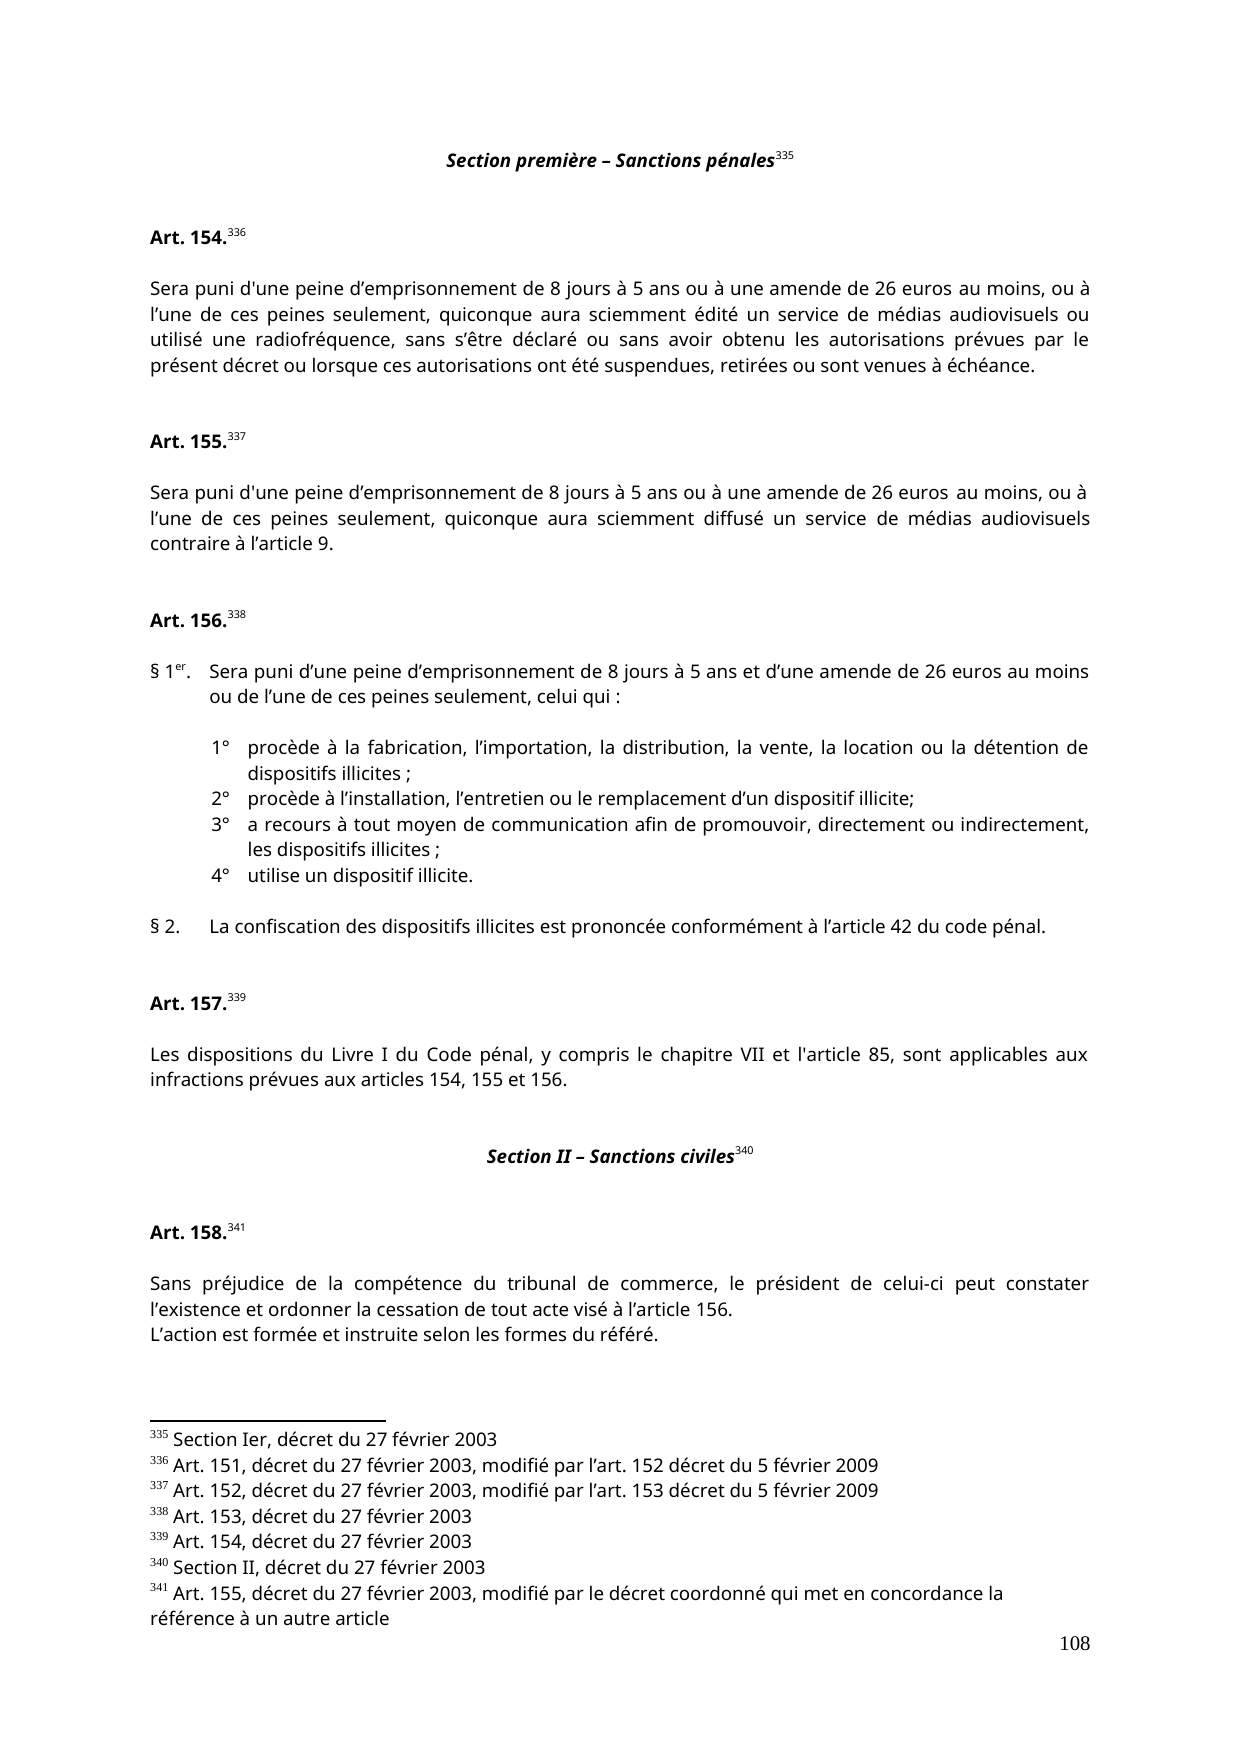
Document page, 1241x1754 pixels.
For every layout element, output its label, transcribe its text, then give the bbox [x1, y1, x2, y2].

text 2° procède à l’installation, l’entretien ou le remplacement d’un dispositif illicite; [211, 786, 1090, 811]
text Art. 156. [150, 607, 1090, 633]
text 4° utilise un dispositif illicite. [211, 862, 1090, 888]
text § 1er. Sera puni d’une peine d’emprisonnement de 8 jours à 5 ans et d’une amende de 26 euros au moins ou de l’une de ces peines seulement, celui qui : [150, 658, 1090, 709]
text § 2. La confiscation des dispositifs illicites est prononcée conformément à l’article 42 du code pénal. [150, 913, 1090, 939]
text Art. 158. [150, 1219, 1090, 1245]
text Sera puni d'une peine d’emprisonnement de 8 jours à 5 ans ou à une amende de 26 euros au moins, ou à l’une de ces peines seulement, quiconque aura sciemment édité un service de médias audiovisuels ou utilisé une radiofréquence, sans s’être déclaré ou sans avoir obtenu les autorisations prévues par le présent décret ou lorsque ces autorisations ont été suspendues, retirées ou sont venues à échéance. [150, 275, 1090, 377]
text Sans préjudice de la compétence du tribunal de commerce, le président de celui-ci peut constater l’existence et ordonner la cessation de tout acte visé à l’article 156. [150, 1271, 1090, 1322]
text Sera puni d'une peine d’emprisonnement de 8 jours à 5 ans ou à une amende de 26 euros au moins, ou à l’une de ces peines seulement, quiconque aura sciemment diffusé un service de médias audiovisuels contraire à l’article 9. [150, 479, 1090, 556]
text Section II – Sanctions civiles [150, 1143, 1090, 1168]
text Art. 157. [150, 990, 1090, 1015]
text 1° procède à la fabrication, l’importation, la distribution, la vente, la location ou la détention de dispositifs illicites ; [211, 735, 1090, 786]
text Section première – Sanctions pénales [150, 148, 1090, 173]
text Les dispositions du Livre I du Code pénal, y compris le chapitre VII et l'article 85, sont applicables aux infractions prévues aux articles 154, 155 et 156. [150, 1041, 1090, 1092]
text 3° a recours à tout moyen de communication afin de promouvoir, directement ou indirectement, les dispositifs illicites ; [211, 811, 1090, 862]
text Art. 154. [150, 224, 1090, 250]
text Art. 155. [150, 428, 1090, 454]
text L’action est formée et instruite selon les formes du référé. [150, 1322, 1090, 1347]
